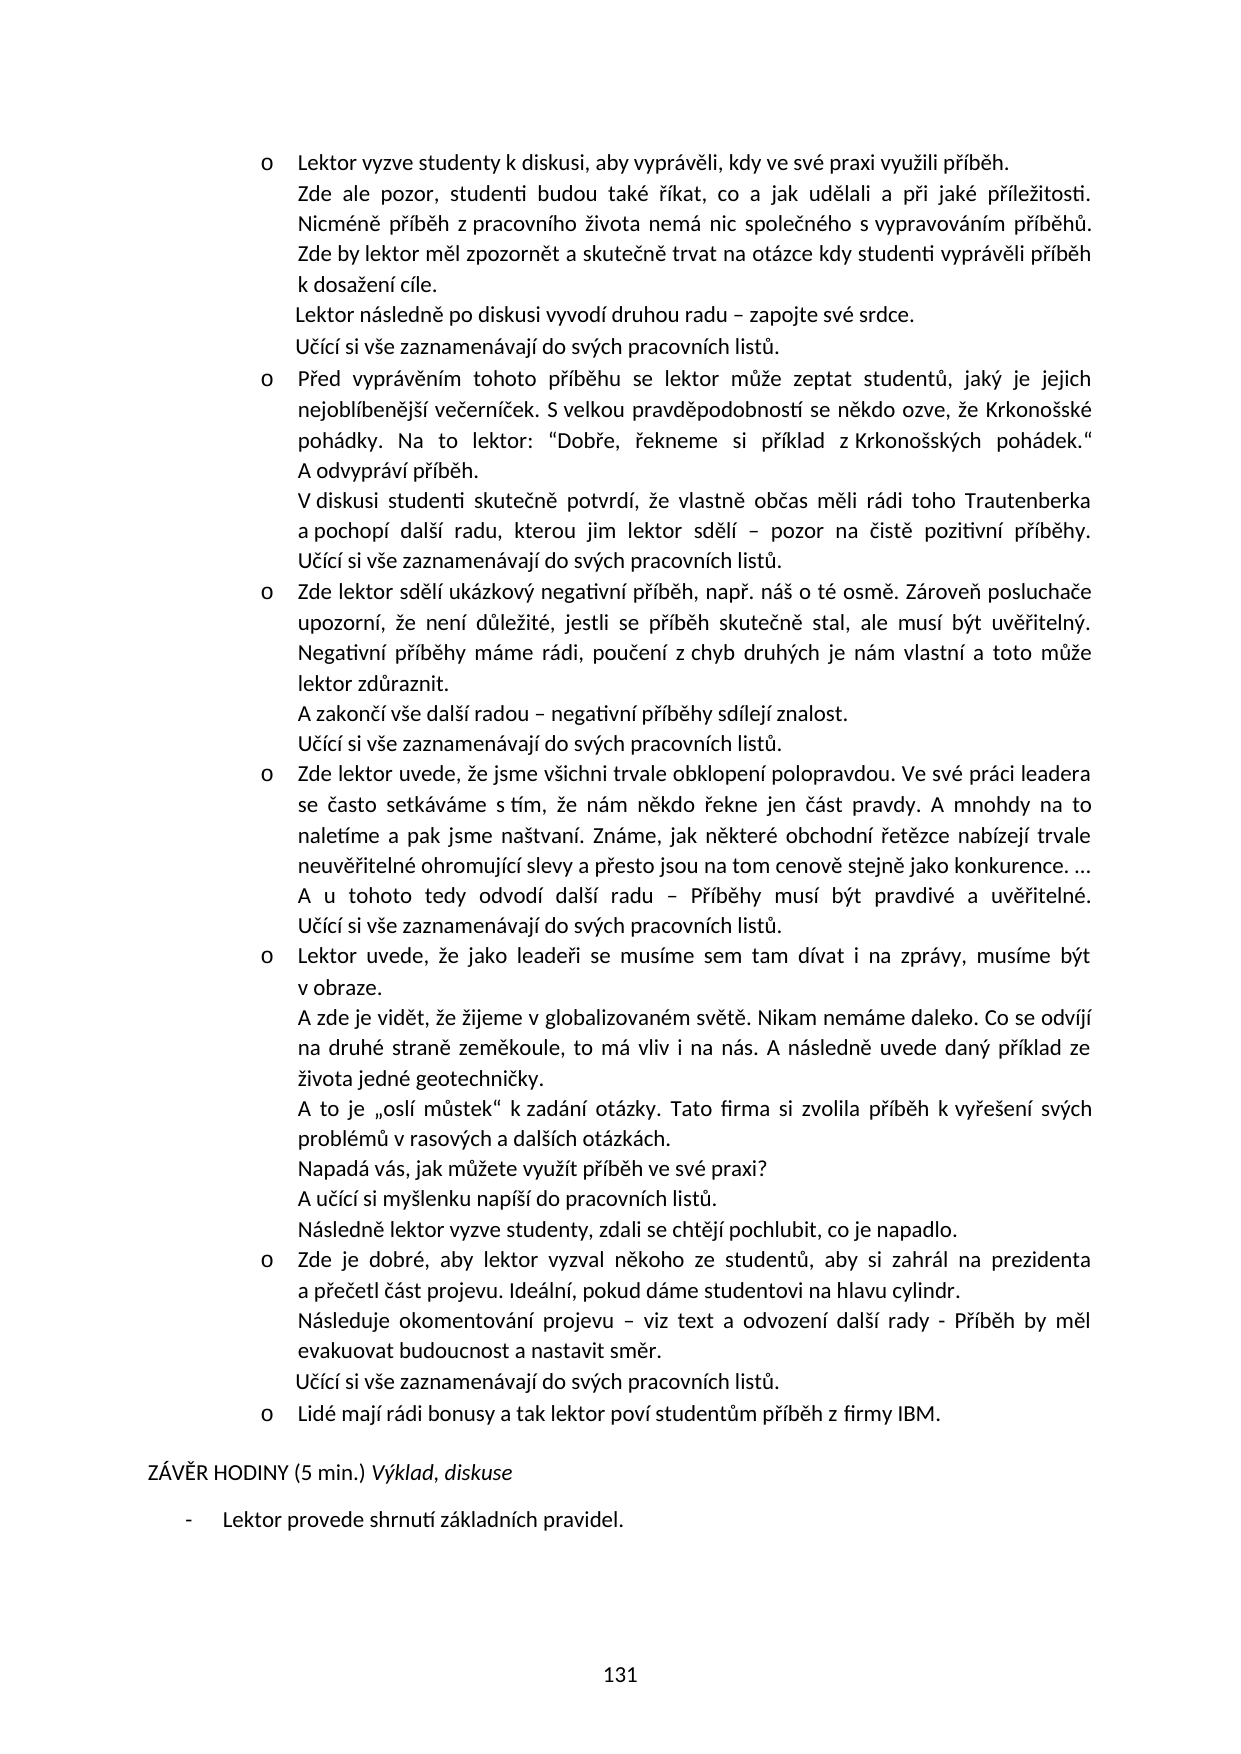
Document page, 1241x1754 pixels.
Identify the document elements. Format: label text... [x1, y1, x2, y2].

text Učící si vše zaznamenávají do svých pracovních listů. [298, 729, 1093, 757]
text V diskusi studenti skutečně potvrdí, že vlastně občas měli rádi toho Trautenberka a pochopí další radu, kterou jim lektor sdělí – pozor na čistě pozitivní příběhy. Učící si vše zaznamenávají do svých pracovních listů. [298, 486, 1093, 575]
text Učící si vše zaznamenávají do svých pracovních listů. [295, 332, 1093, 360]
text Lektor následně po diskusi vyvodí druhou radu – zapojte své srdce. [295, 300, 1093, 328]
list Zde je dobré, aby lektor vyzval někoho ze studentů, aby si zahrál na prezidenta a přečetl část projevu. Ideální, pokud dáme studentovi na hlavu cylindr. [260, 1245, 1093, 1304]
text A zakončí vše další radou – negativní příběhy sdílejí znalost. [298, 699, 1093, 727]
text A to je „oslí můstek“ k zadání otázky. Tato firma si zvolila příběh k vyřešení svých problémů v rasových a dalších otázkách. [298, 1094, 1093, 1152]
text Následně lektor vyzve studenty, zdali se chtějí pochlubit, co je napadlo. [298, 1215, 1093, 1243]
text Učící si vše zaznamenávají do svých pracovních listů. [295, 1367, 1093, 1395]
list Lektor vyzve studenty k diskusi, aby vyprávěli, kdy ve své praxi využili příběh. [260, 148, 1093, 177]
list Lektor provede shrnutí základních pravidel. [185, 1505, 1093, 1533]
list Zde lektor sdělí ukázkový negativní příběh, např. náš o té osmě. Zároveň posluchače upozorní, že není důležité, jestli se příběh skutečně stal, ale musí být uvěřitelný. Negativní příběhy máme rádi, poučení z chyb druhých je nám vlastní a toto může lektor zdůraznit. [260, 577, 1093, 697]
text Zde ale pozor, studenti budou také říkat, co a jak udělali a při jaké příležitosti. Nicméně příběh z pracovního života nemá nic společného s vypravováním příběhů. Zde by lektor měl zpozornět a skutečně trvat na otázce kdy studenti vyprávěli příběh k dosažení cíle. [298, 179, 1093, 298]
text Napadá vás, jak můžete využít příběh ve své praxi? [298, 1154, 1093, 1182]
list Zde lektor uvede, že jsme všichni trvale obklopení polopravdou. Ve své práci leadera se často setkáváme s tím, že nám někdo řekne jen část pravdy. A mnohdy na to naletíme a pak jsme naštvaní. Známe, jak některé obchodní řetězce nabízejí trvale neuvěřitelné ohromující slevy a přesto jsou na tom cenově stejně jako konkurence. … A u tohoto tedy odvodí další radu – Příběhy musí být pravdivé a uvěřitelné. Učící si vše zaznamenávají do svých pracovních listů. [260, 759, 1093, 939]
text ZÁVĚR HODINY (5 min.) Výklad, diskuse [148, 1458, 1093, 1486]
text Následuje okomentování projevu – viz text a odvození další rady - Příběh by měl evakuovat budoucnost a nastavit směr. [298, 1306, 1093, 1365]
text A učící si myšlenku napíší do pracovních listů. [298, 1184, 1093, 1212]
list Lidé mají rádi bonusy a tak lektor poví studentům příběh z firmy IBM. [260, 1399, 1093, 1428]
list Před vyprávěním tohoto příběhu se lektor může zeptat studentů, jaký je jejich nejoblíbenější večerníček. S velkou pravděpodobností se někdo ozve, že Krkonošské pohádky. Na to lektor: “Dobře, řekneme si příklad z Krkonošských pohádek.“ A odvypráví příběh. [260, 364, 1093, 484]
list Lektor uvede, že jako leadeři se musíme sem tam dívat i na zprávy, musíme být v obraze. A zde je vidět, že žijeme v globalizovaném světě. Nikam nemáme daleko. Co se odvíjí na druhé straně zeměkoule, to má vliv i na nás. A následně uvede daný příklad ze života jedné geotechničky. [260, 942, 1093, 1092]
